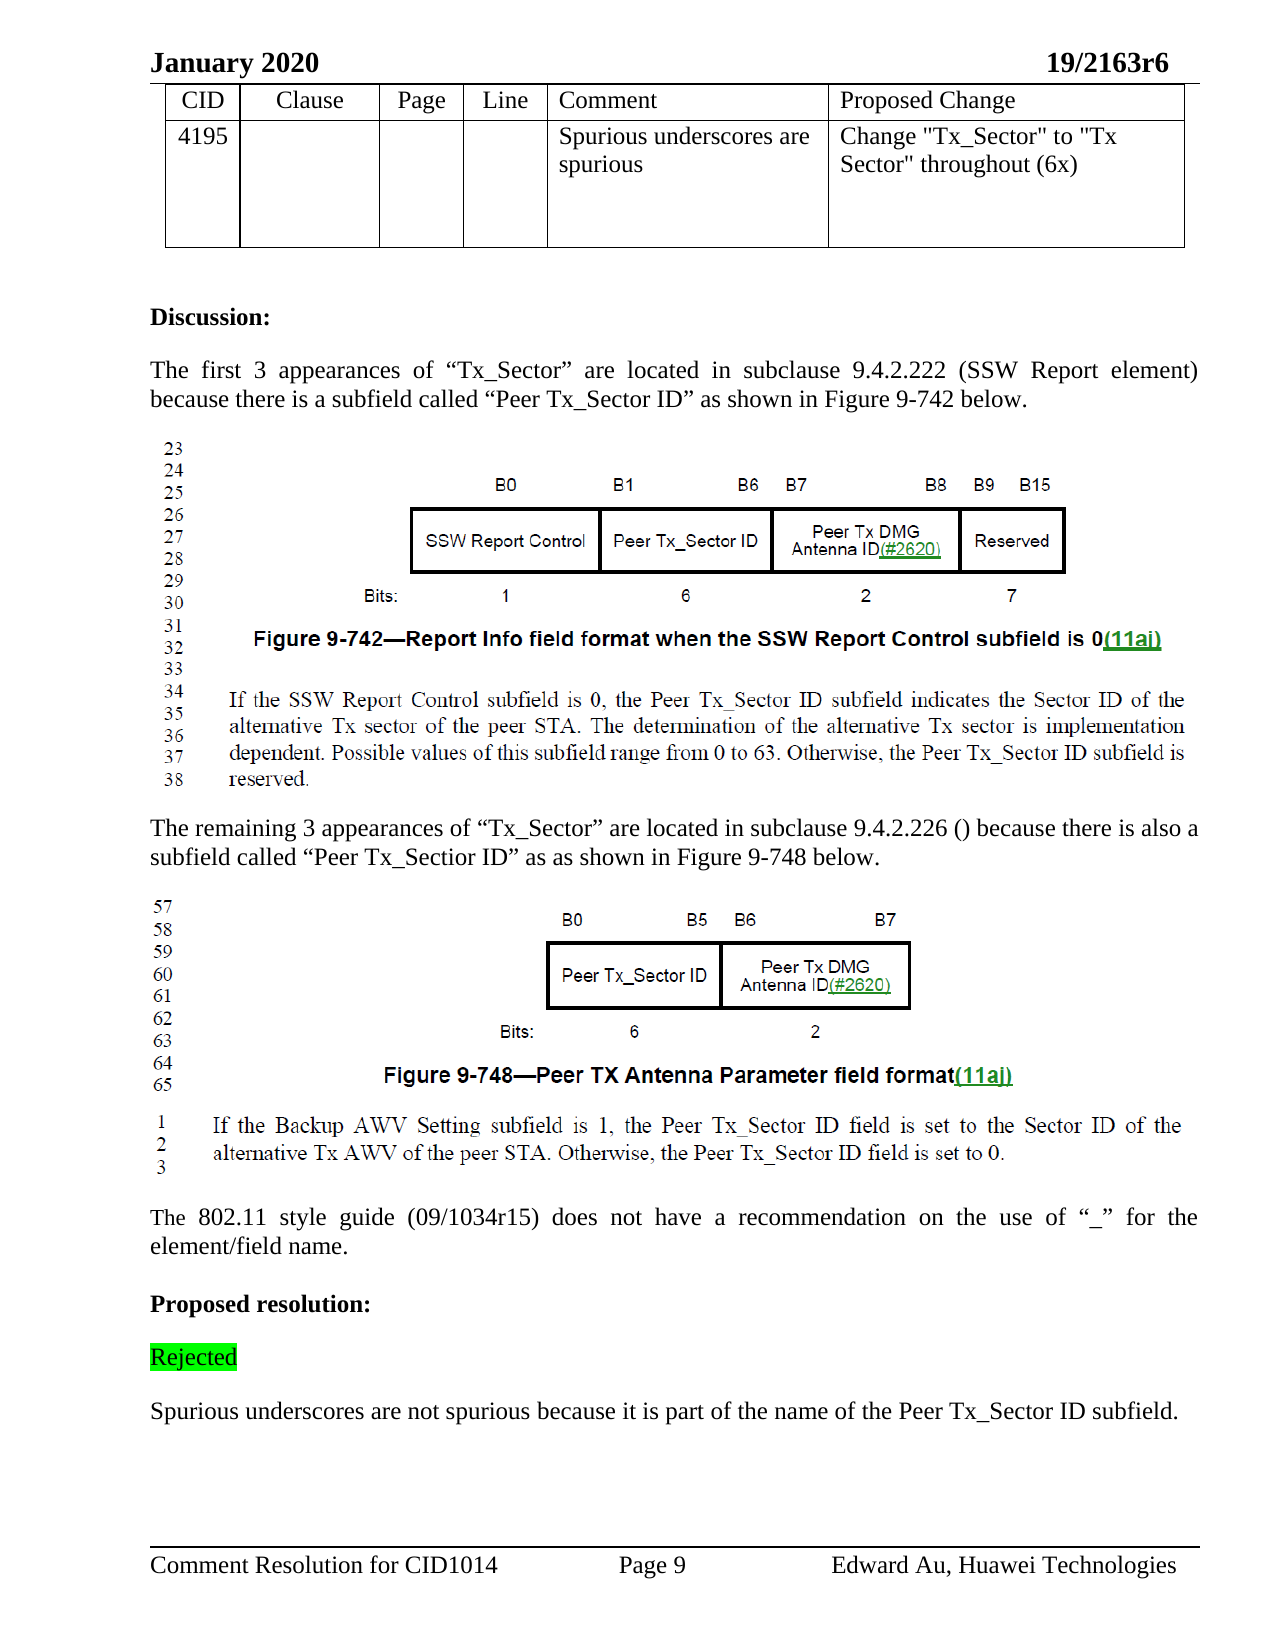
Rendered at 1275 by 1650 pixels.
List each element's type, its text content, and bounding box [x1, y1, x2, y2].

text Rejected [150, 1342, 1200, 1371]
table_cell 4195 [166, 121, 239, 247]
table_header Proposed Change [829, 85, 1184, 120]
text Proposed resolution: [150, 1289, 1200, 1317]
table_header Line [464, 85, 547, 120]
table_cell [241, 121, 379, 247]
table_cell Change "Tx_Sector" to "Tx Sector" throughout (6x) [829, 121, 1184, 247]
table_cell Spurious underscores are spurious [548, 121, 828, 247]
text Discussion: [150, 302, 1200, 331]
table_header Clause [241, 85, 379, 120]
table_header Page [380, 85, 463, 120]
text The first 3 appearances of “Tx_Sector” are located in subclause 9.4.2.222 (SSW Report element) because there is a subfield called “Peer Tx_Sector ID” as shown in Figure 9-742 below. [150, 356, 1200, 413]
list The remaining 3 appearances of “Tx_Sector” are located in subclause 9.4.2.226 () because there is also a subfield called “Peer Tx_Sectior ID” as as shown in Figure 9-748 below. [150, 813, 1200, 871]
table_cell [464, 121, 547, 247]
table_header CID [166, 85, 239, 120]
text The 802.11 style guide (09/1034r15) does not have a recommendation on the use of “_” for the element/field name. [150, 1202, 1200, 1260]
table_cell [380, 121, 463, 247]
table_header Comment [548, 85, 828, 120]
text Spurious underscores are not spurious because it is part of the name of the Peer Tx_Sector ID subfield. [150, 1396, 1200, 1425]
